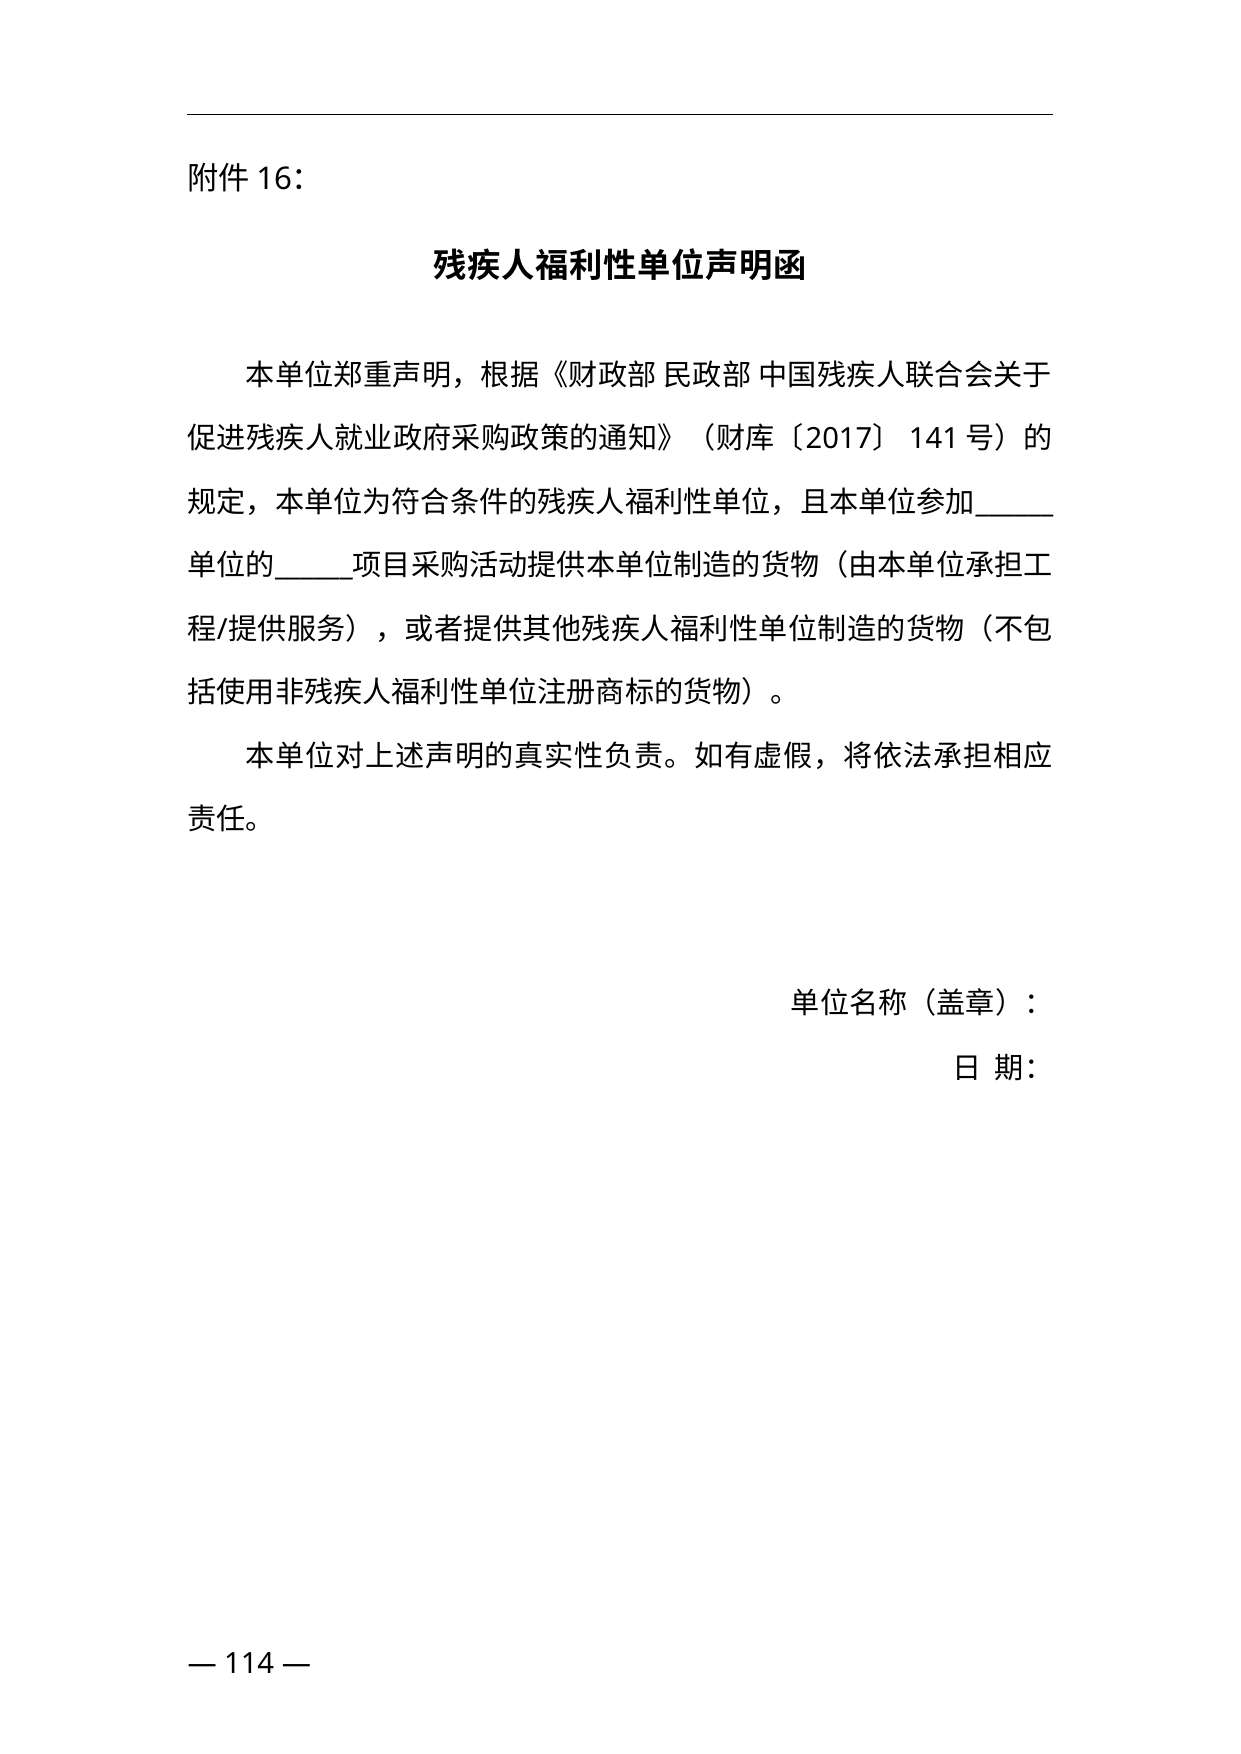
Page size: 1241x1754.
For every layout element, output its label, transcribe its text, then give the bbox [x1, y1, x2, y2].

text 本单位对上述声明的真实性负责。如有虚假，将依法承担相应责任。 [187, 732, 1053, 838]
text 附件16： [187, 153, 1053, 199]
text 日 期： [187, 1044, 1053, 1087]
text 单位名称（盖章）： [187, 980, 1053, 1023]
text 残疾人福利性单位声明函 [187, 229, 1053, 290]
text 本单位郑重声明，根据《财政部 民政部 中国残疾人联合会关于促进残疾人就业政府采购政策的通知》（财库〔2017〕 141号）的规定，本单位为符合条件的残疾人福利性单位，且本单位参加______单位的______项目采购活动提供本单位制造的货物（由本单位承担工程/提供服务），或者提供其他残疾人福利性单位制造的货物（不包括使用非残疾人福利性单位注册商标的货物）。 [187, 351, 1053, 711]
